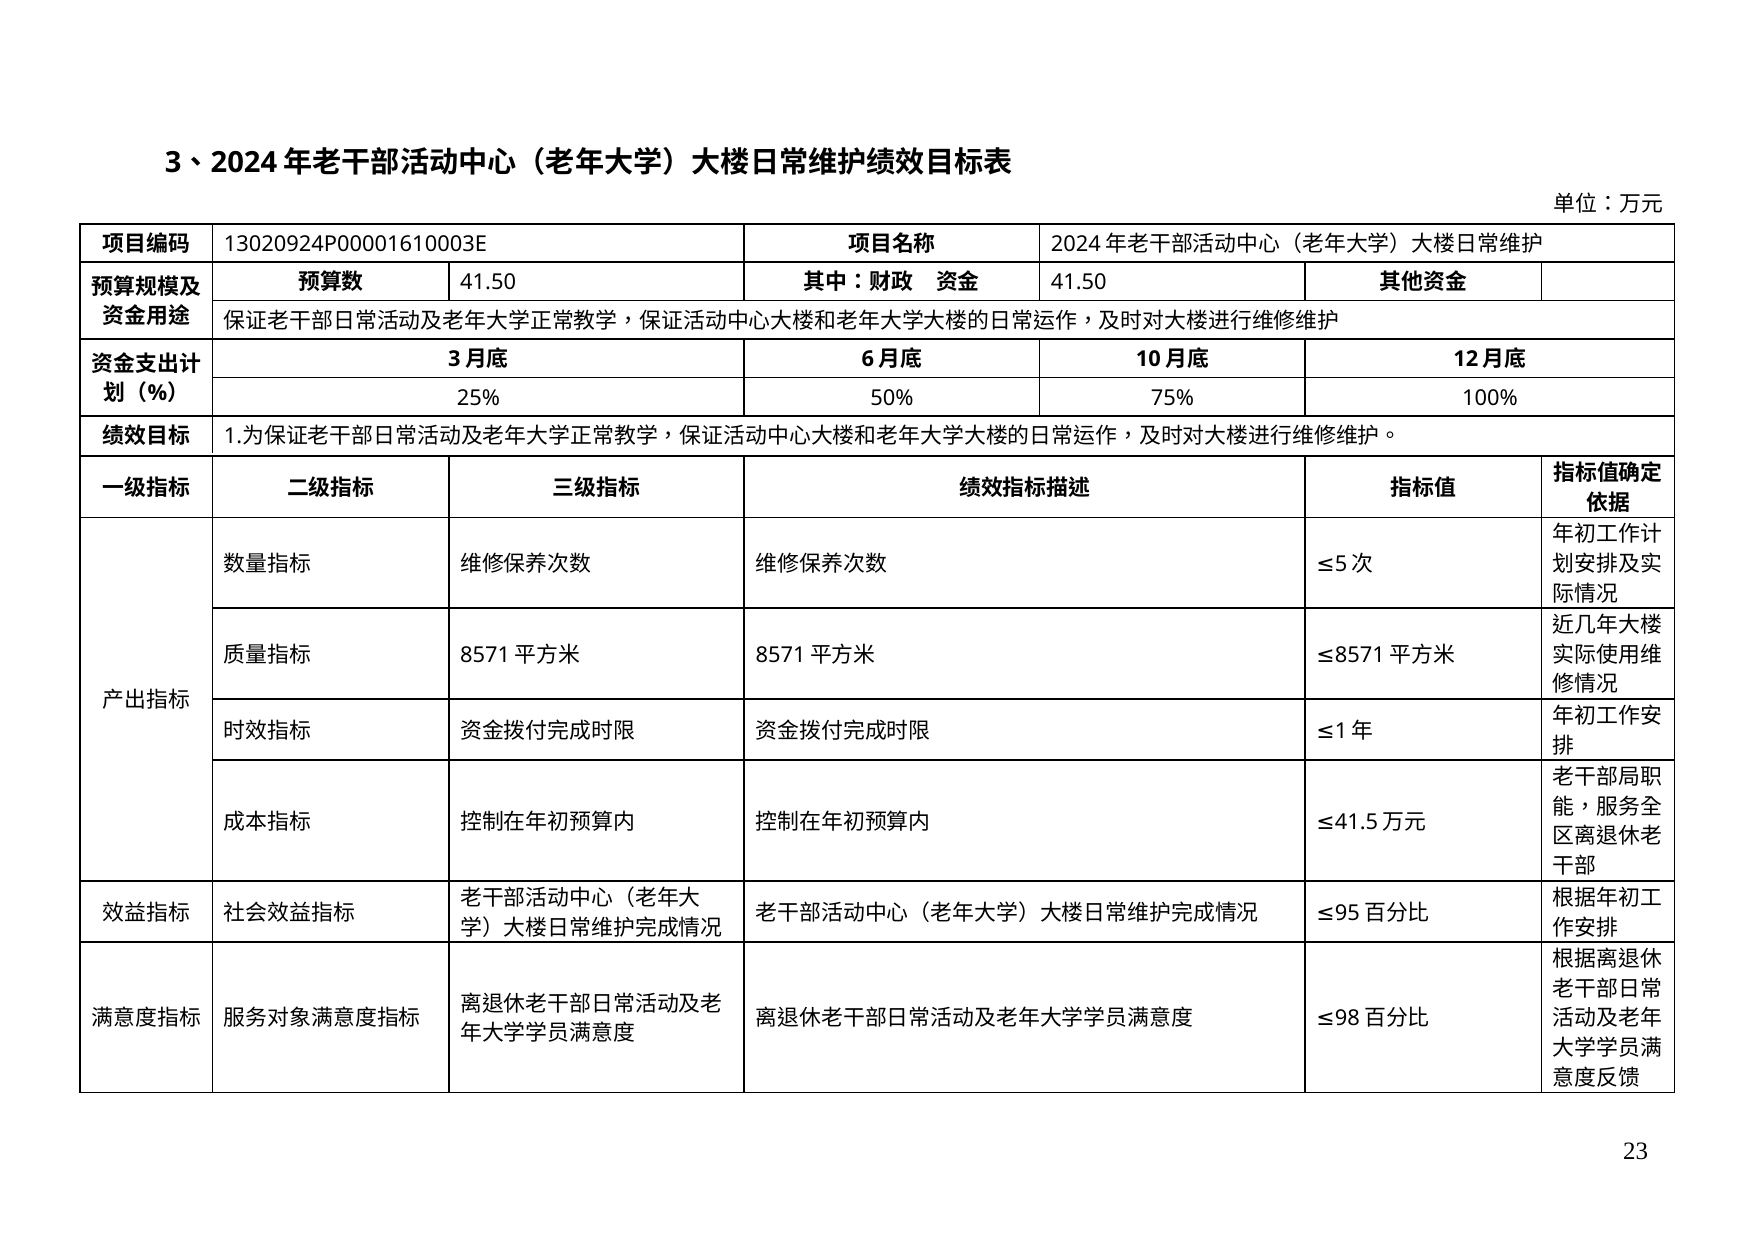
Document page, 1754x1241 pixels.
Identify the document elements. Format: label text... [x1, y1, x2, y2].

table_cell 老干部活动中心（老年大学）大楼日常维护完成情况 [745, 882, 1304, 941]
table_cell 75% [1040, 378, 1304, 415]
table_cell ≤8571平方米 [1306, 609, 1541, 698]
table_cell ≤5次 [1306, 518, 1541, 607]
table_cell 年初工作计划安排及实际情况 [1542, 518, 1674, 607]
table_header 指标值确定依据 [1542, 457, 1674, 516]
table_cell ≤41.5万元 [1306, 761, 1541, 880]
table_cell 其中：财政 资金 [745, 263, 1039, 300]
table_cell 近几年大楼实际使用维修情况 [1542, 609, 1674, 698]
table_cell 100% [1306, 378, 1674, 415]
table_cell ≤98百分比 [1306, 943, 1541, 1092]
text 3、2024年老干部活动中心（老年大学）大楼日常维护绩效目标表 [106, 142, 1648, 181]
table_cell 社会效益指标 [213, 882, 448, 941]
table_cell ≤95百分比 [1306, 882, 1541, 941]
table_cell 10月底 [1040, 340, 1304, 377]
table_header 单位：万元 [81, 183, 1674, 223]
table_cell 41.50 [450, 263, 743, 300]
table_cell 产出指标 [81, 518, 212, 880]
table_cell 2024年老干部活动中心（老年大学）大楼日常维护 [1040, 225, 1674, 261]
table_cell 时效指标 [213, 700, 448, 759]
table_cell 维修保养次数 [745, 518, 1304, 607]
table_cell 控制在年初预算内 [745, 761, 1304, 880]
table_cell 3月底 [213, 340, 743, 377]
table_cell 13020924P00001610003E [213, 225, 743, 261]
table_cell 6月底 [745, 340, 1039, 377]
table_cell 质量指标 [213, 609, 448, 698]
table_cell 预算规模及资金用途 [81, 263, 212, 338]
table_cell [1542, 263, 1674, 300]
table_cell 根据年初工作安排 [1542, 882, 1674, 941]
table_cell 控制在年初预算内 [450, 761, 743, 880]
table_cell 其他资金 [1306, 263, 1541, 300]
table_cell 效益指标 [81, 882, 212, 941]
table_cell 8571平方米 [745, 609, 1304, 698]
table_header 绩效指标描述 [745, 457, 1304, 516]
table_cell 12月底 [1306, 340, 1674, 377]
table_cell 1.为保证老干部日常活动及老年大学正常教学，保证活动中心大楼和老年大学大楼的日常运作，及时对大楼进行维修维护。 [213, 417, 1674, 453]
table_cell 项目编码 [81, 225, 212, 261]
table_cell 保证老干部日常活动及老年大学正常教学，保证活动中心大楼和老年大学大楼的日常运作，及时对大楼进行维修维护 [213, 301, 1674, 338]
table_header 三级指标 [450, 457, 743, 516]
table_cell 数量指标 [213, 518, 448, 607]
table_cell 满意度指标 [81, 943, 212, 1092]
table_cell 年初工作安排 [1542, 700, 1674, 759]
table_cell 老干部活动中心（老年大学）大楼日常维护完成情况 [450, 882, 743, 941]
table_cell 8571平方米 [450, 609, 743, 698]
table_cell 50% [745, 378, 1039, 415]
table_cell 25% [213, 378, 743, 415]
table_cell ≤1年 [1306, 700, 1541, 759]
table_cell 根据离退休老干部日常活动及老年大学学员满意度反馈 [1542, 943, 1674, 1092]
table_header 指标值 [1306, 457, 1541, 516]
table_header 一级指标 [81, 457, 212, 516]
table_header 二级指标 [213, 457, 448, 516]
table_cell 项目名称 [745, 225, 1039, 261]
table_cell 资金拨付完成时限 [450, 700, 743, 759]
table_cell 离退休老干部日常活动及老年大学学员满意度 [450, 943, 743, 1092]
table_cell 离退休老干部日常活动及老年大学学员满意度 [745, 943, 1304, 1092]
table_cell 老干部局职能，服务全区离退休老干部 [1542, 761, 1674, 880]
table_cell 资金支出计划（%） [81, 340, 212, 415]
table_cell 服务对象满意度指标 [213, 943, 448, 1092]
table_cell 41.50 [1040, 263, 1304, 300]
table_cell 绩效目标 [81, 417, 212, 453]
table_cell 资金拨付完成时限 [745, 700, 1304, 759]
table_cell 预算数 [213, 263, 448, 300]
table_cell 成本指标 [213, 761, 448, 880]
table_cell 维修保养次数 [450, 518, 743, 607]
